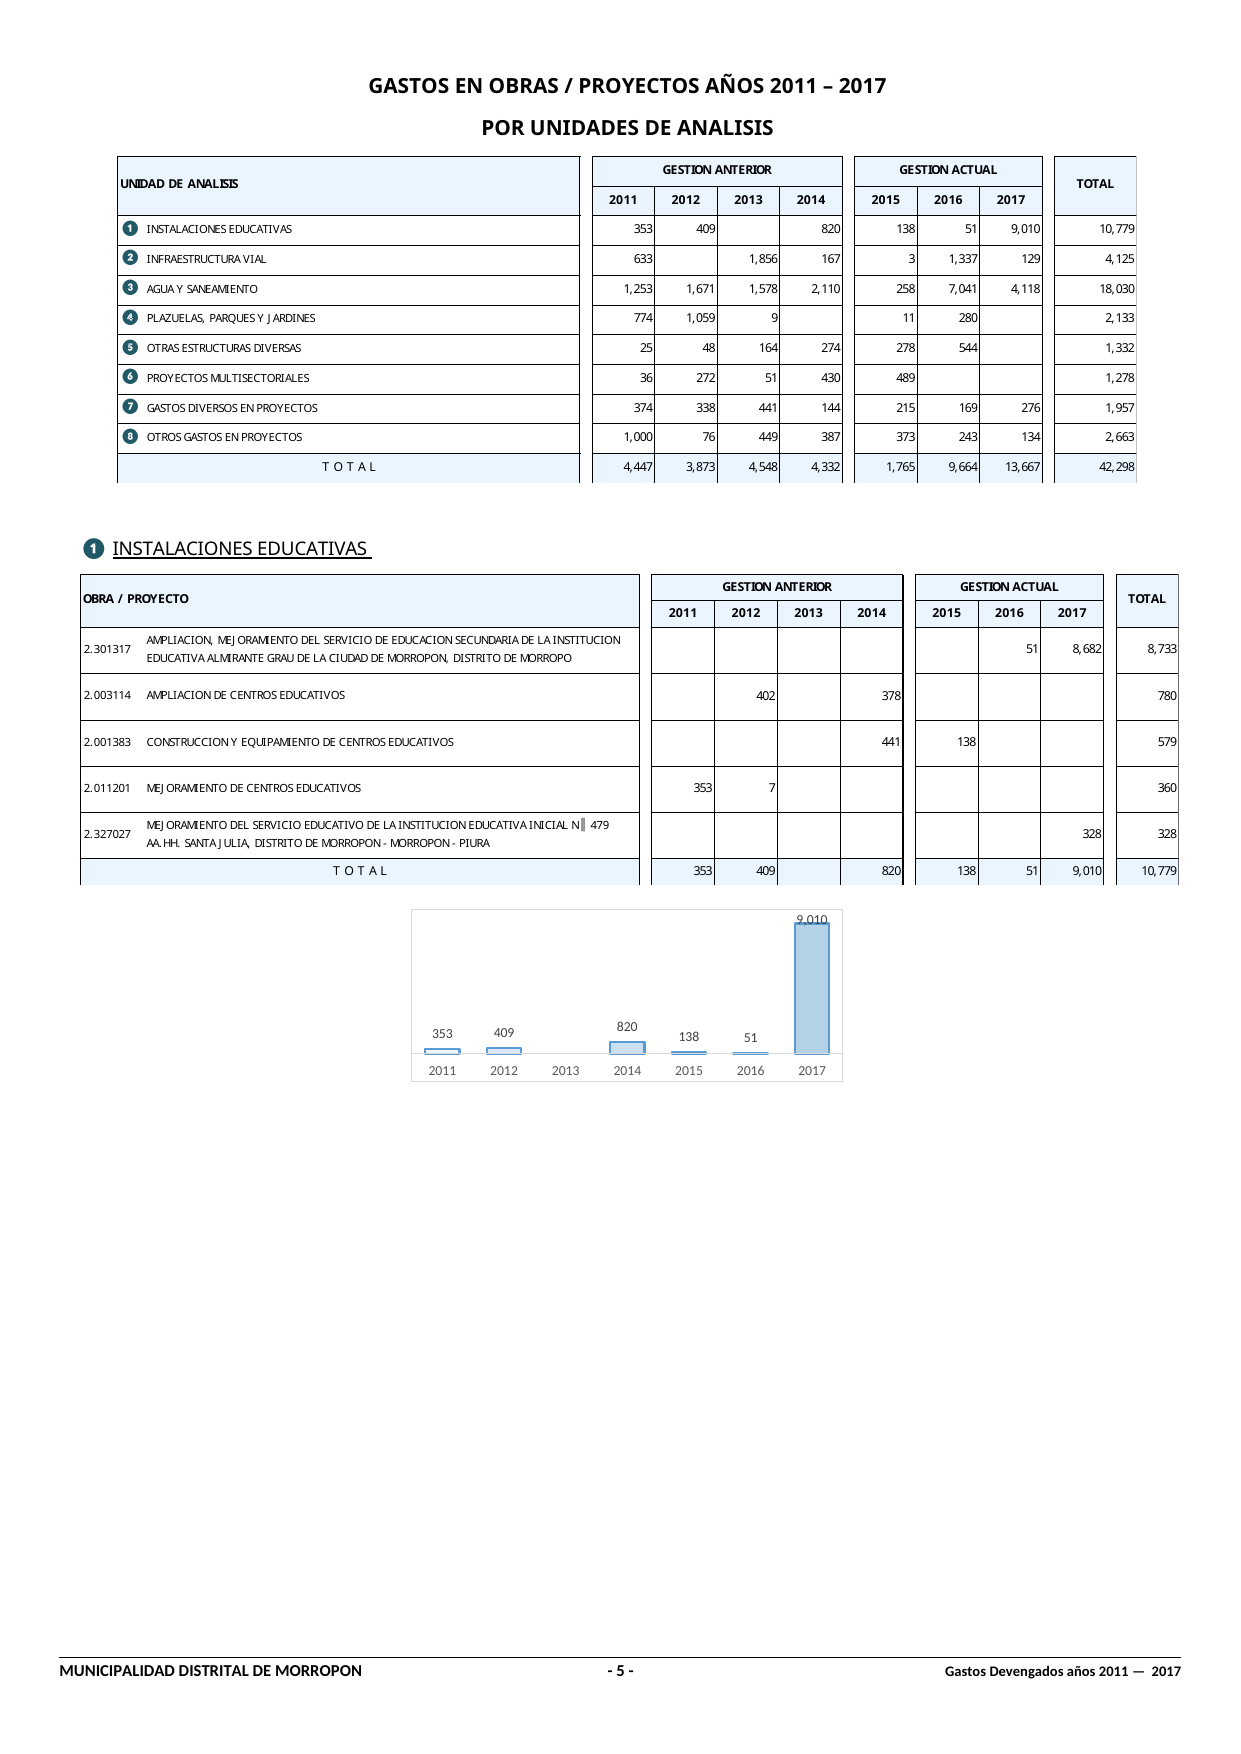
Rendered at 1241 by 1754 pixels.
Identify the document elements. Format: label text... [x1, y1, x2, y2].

table_header ❶ INSTALACIONES EDUCATIVAS [59, 529, 1195, 1088]
table_header GASTOS EN OBRAS / PROYECTOS AÑOS 2011 – 2017 POR UNIDADES DE ANALISIS [59, 71, 1195, 484]
